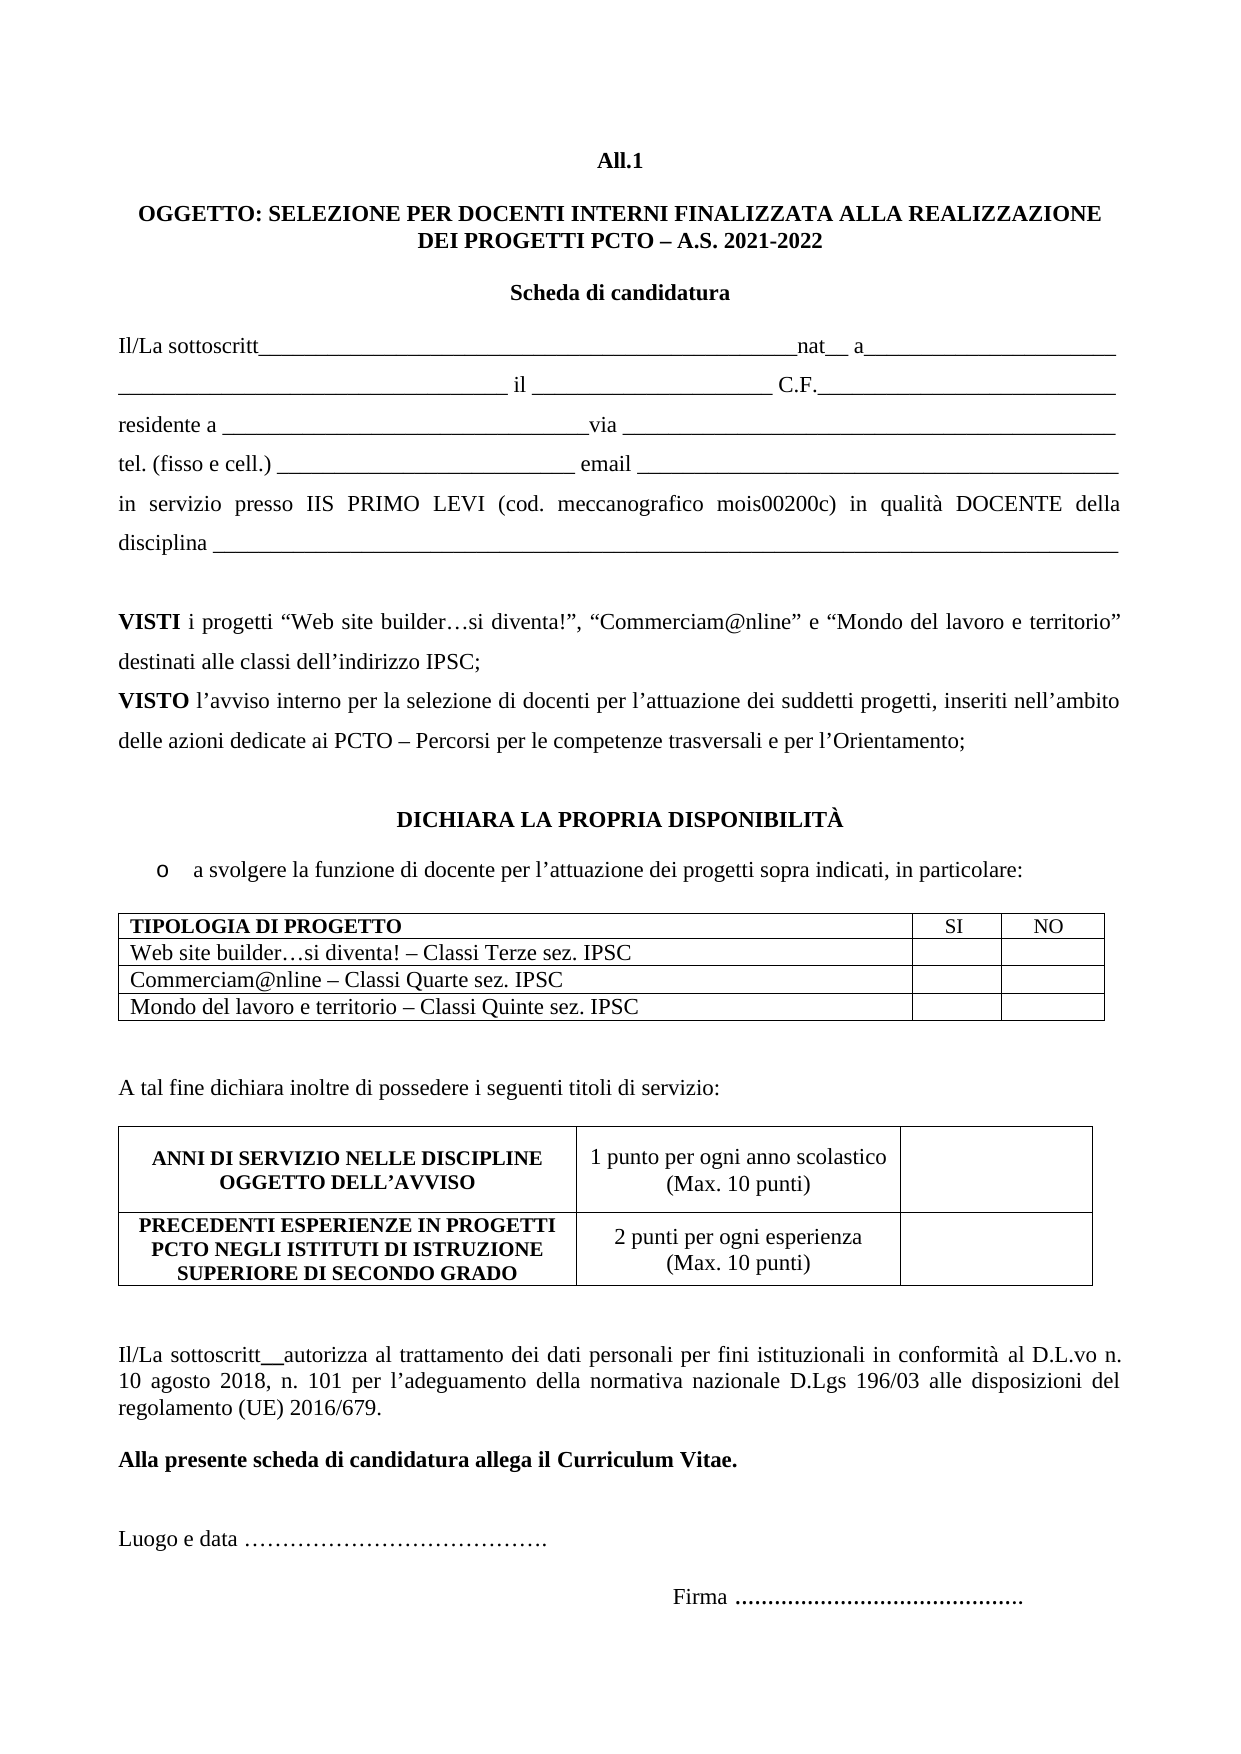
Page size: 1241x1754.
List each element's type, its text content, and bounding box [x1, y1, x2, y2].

table_cell [1002, 994, 1104, 1020]
table_cell [913, 939, 1001, 965]
table_header ANNI DI SERVIZIO NELLE DISCIPLINE OGGETTO DELL’AVVISO [119, 1127, 576, 1212]
text Firma …………………………………….. [118, 1578, 1122, 1612]
table_header TIPOLOGIA DI PROGETTO [119, 914, 912, 938]
table_header SI [913, 914, 1001, 938]
list a svolgere la funzione di docente per l’attuazione dei progetti sopra indicati, in particolare: [156, 856, 1122, 884]
table_cell [913, 994, 1001, 1020]
text VISTO l’avviso interno per la selezione di docenti per l’attuazione dei suddetti progetti, inseriti nell’ambito delle azioni dedicate ai PCTO – Percorsi per le competenze trasversali e per l’Orientamento; [118, 687, 1122, 753]
table_cell 2 punti per ogni esperienza (Max. 10 punti) [577, 1213, 900, 1285]
text Il/La sottoscritt__autorizza al trattamento dei dati personali per fini istituzionali in conformità al D.L.vo n. 10 agosto 2018, n. 101 per l’adeguamento della normativa nazionale D.Lgs 196/03 alle disposizioni del regolamento (UE) 2016/679. [118, 1341, 1122, 1420]
table_header [901, 1127, 1092, 1212]
text Alla presente scheda di candidatura allega il Curriculum Vitae. [118, 1446, 1122, 1473]
table_cell Commerciam@nline – Classi Quarte sez. IPSC [119, 966, 912, 992]
table_cell Mondo del lavoro e territorio – Classi Quinte sez. IPSC [119, 994, 912, 1020]
text Il/La sottoscritt_______________________________________________nat__ a______________________ [118, 332, 1122, 358]
table_cell Web site builder…si diventa! – Classi Terze sez. IPSC [119, 939, 912, 965]
text in servizio presso IIS PRIMO LEVI (cod. meccanografico mois00200c) in qualità DOCENTE della disciplina _______________________________________________________________________________ [118, 490, 1122, 556]
text Scheda di candidatura [118, 279, 1122, 306]
table_header 1 punto per ogni anno scolastico (Max. 10 punti) [577, 1127, 900, 1212]
table_cell PRECEDENTI ESPERIENZE IN PROGETTI PCTO NEGLI ISTITUTI DI ISTRUZIONE SUPERIORE DI SECONDO GRADO [119, 1213, 576, 1285]
table_header NO [1002, 914, 1104, 938]
table_cell [913, 966, 1001, 992]
text Luogo e data …………………………………. [118, 1525, 1122, 1552]
text OGGETTO: SELEZIONE PER DOCENTI INTERNI FINALIZZATA ALLA REALIZZAZIONE DEI PROGETTI PCTO – A.S. 2021-2022 [118, 200, 1122, 253]
text residente a ________________________________via ___________________________________________ [118, 411, 1122, 437]
text A tal fine dichiara inoltre di possedere i seguenti titoli di servizio: [118, 1073, 1122, 1100]
table_cell [1002, 939, 1104, 965]
table_cell [901, 1213, 1092, 1285]
text DICHIARA LA PROPRIA DISPONIBILITÀ [118, 806, 1122, 832]
text VISTI i progetti “Web site builder…si diventa!”, “Commerciam@nline” e “Mondo del lavoro e territorio” destinati alle classi dell’indirizzo IPSC; [118, 608, 1122, 674]
text tel. (fisso e cell.) __________________________ email __________________________________________ [118, 451, 1122, 477]
text __________________________________ il _____________________ C.F.__________________________ [118, 372, 1122, 398]
text All.1 [118, 148, 1122, 174]
table_cell [1002, 966, 1104, 992]
